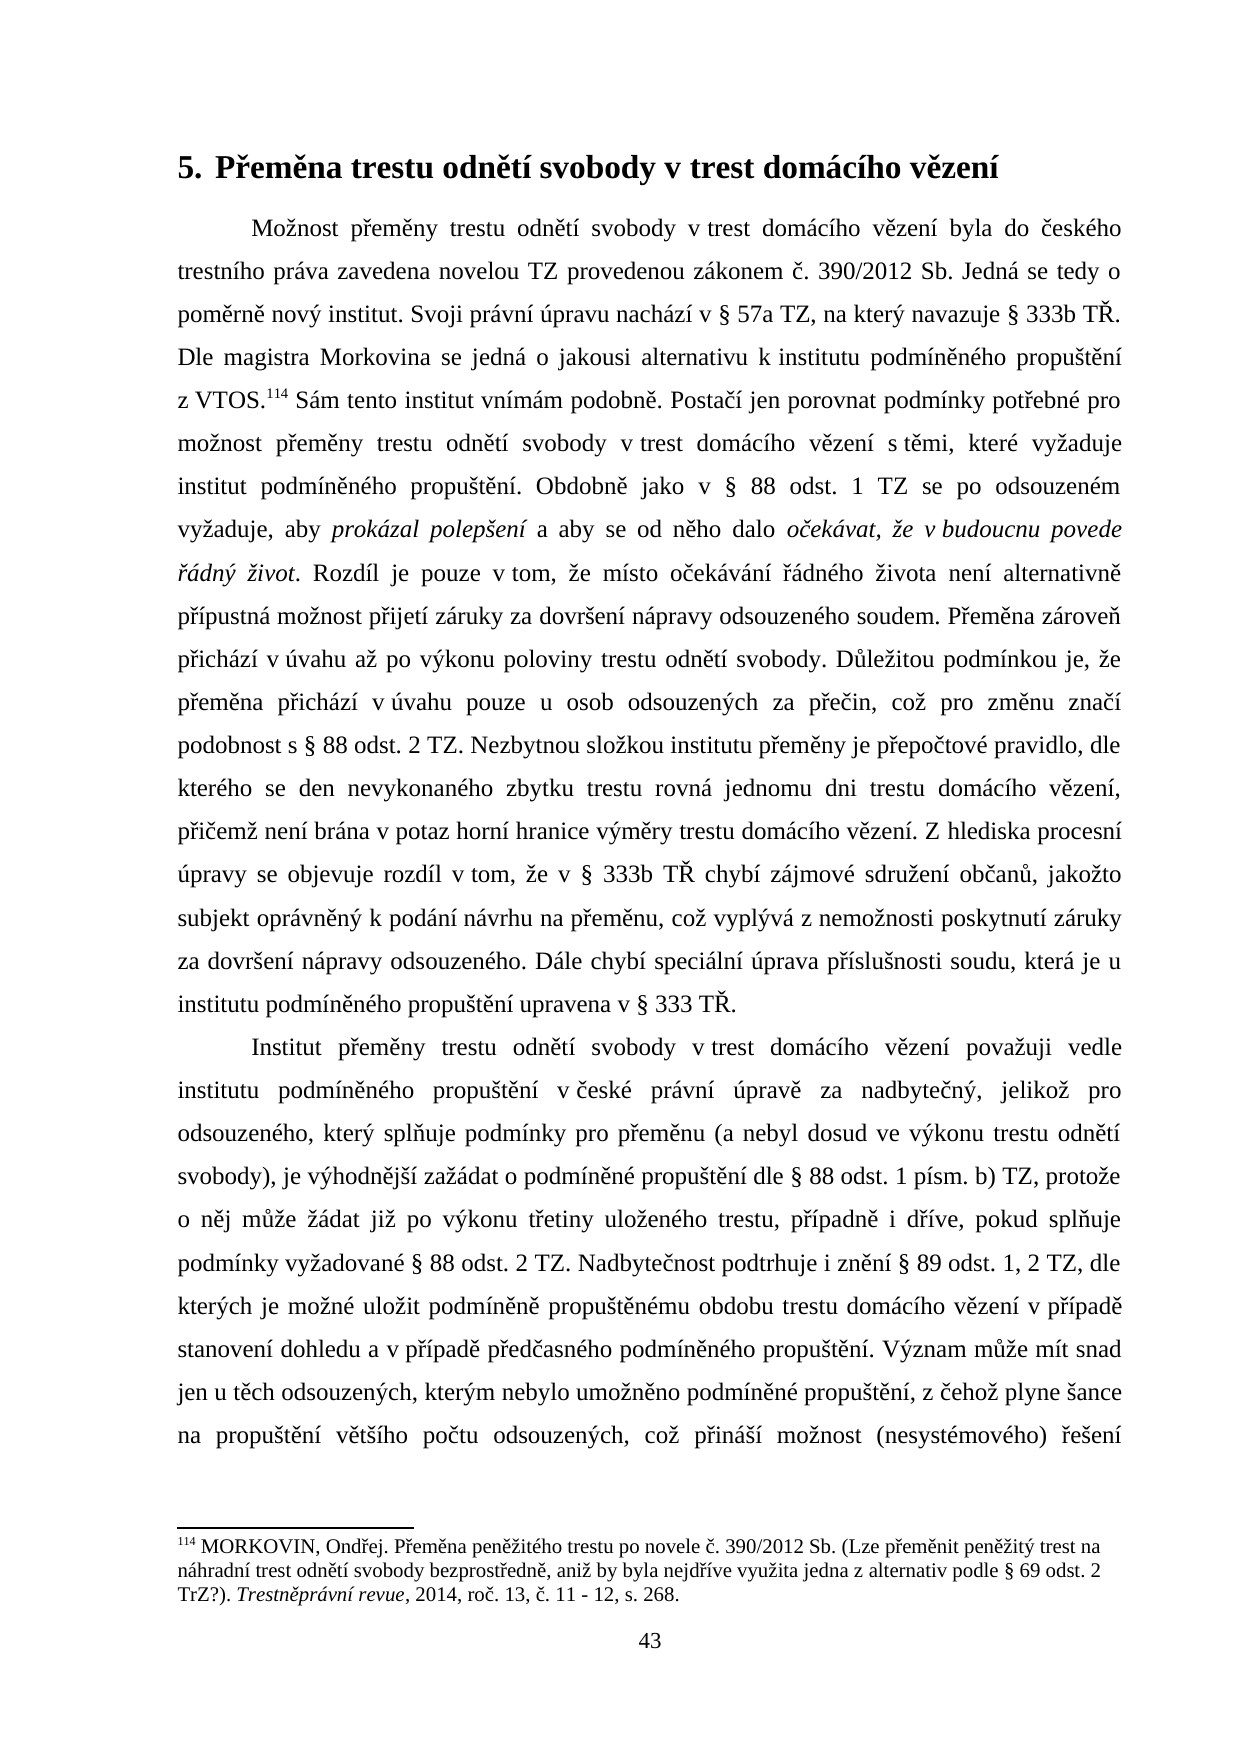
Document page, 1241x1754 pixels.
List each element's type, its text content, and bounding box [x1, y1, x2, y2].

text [177, 1032, 1122, 1449]
list Přeměna trestu odnětí svobody v trest domácího vězení [177, 148, 1122, 186]
text Možnost přeměny trestu odnětí svobody v trest domácího vězení byla do českého trestního práva zavedena novelou TZ provedenou zákonem č. 390/2012 Sb. Jedná se tedy o poměrně nový institut. Svoji právní úpravu nachází v § 57a TZ, na který navazuje § 333b TŘ. Dle magistra Morkovina se jedná o jakousi alternativu k institutu podmíněného propuštění z VTOS. Sám tento institut vnímám podobně. Postačí jen porovnat podmínky potřebné pro možnost přeměny trestu odnětí svobody v trest domácího vězení s těmi, které vyžaduje institut podmíněného propuštění. Obdobně jako v § 88 odst. 1 TZ se po odsouzeném vyžaduje, aby prokázal polepšení a aby se od něho dalo očekávat, že v budoucnu povede řádný život. Rozdíl je pouze v tom, že místo očekávání řádného života není alternativně přípustná možnost přijetí záruky za dovršení nápravy odsouzeného soudem. Přeměna zároveň přichází v úvahu až po výkonu poloviny trestu odnětí svobody. Důležitou podmínkou je, že přeměna přichází v úvahu pouze u osob odsouzených za přečin, což pro změnu značí podobnost s § 88 odst. 2 TZ. Nezbytnou složkou institutu přeměny je přepočtové pravidlo, dle kterého se den nevykonaného zbytku trestu rovná jednomu dni trestu domácího vězení, přičemž není brána v potaz horní hranice výměry trestu domácího vězení. Z hlediska procesní úpravy se objevuje rozdíl v tom, že v § 333b TŘ chybí zájmové sdružení občanů, jakožto subjekt oprávněný k podání návrhu na přeměnu, což vyplývá z nemožnosti poskytnutí záruky za dovršení nápravy odsouzeného. Dále chybí speciální úprava příslušnosti soudu, která je u institutu podmíněného propuštění upravena v § 333 TŘ. [177, 213, 1122, 1018]
